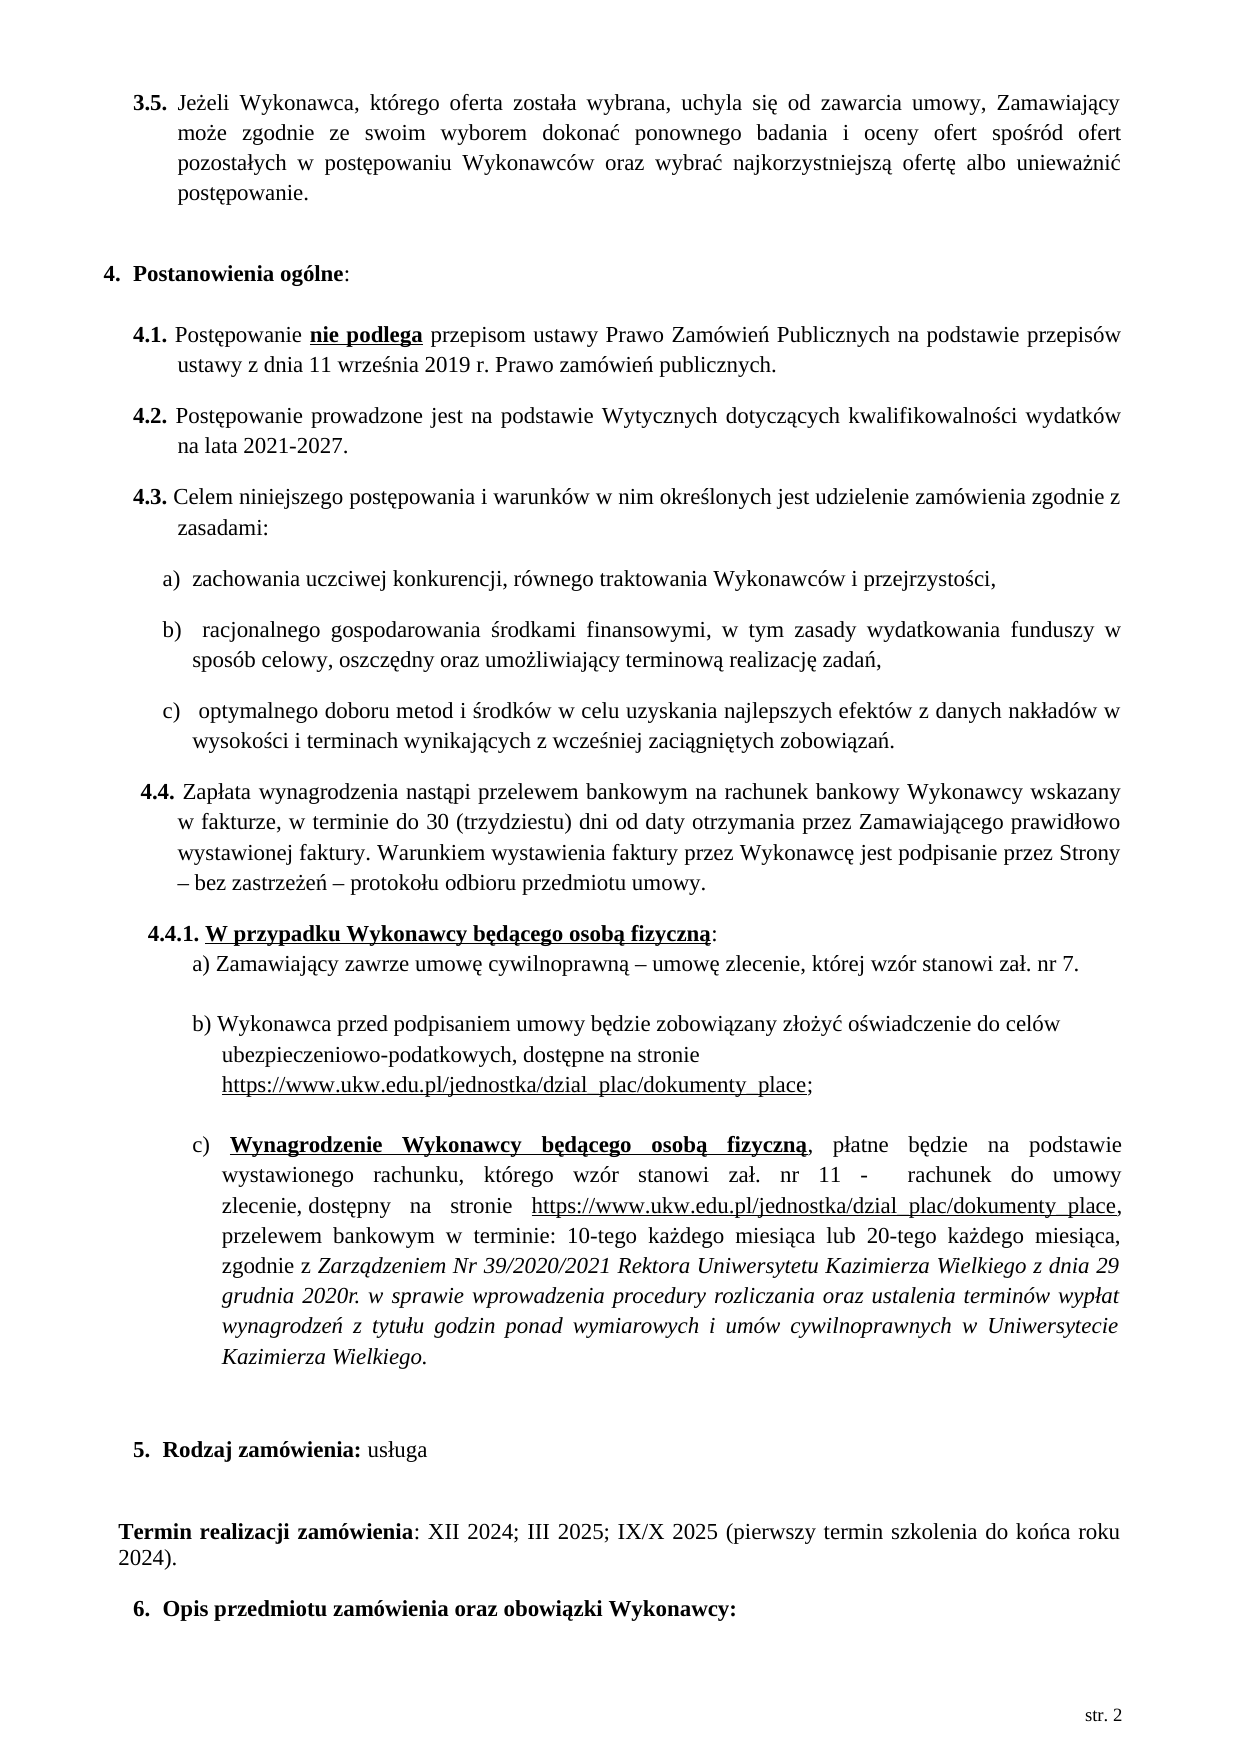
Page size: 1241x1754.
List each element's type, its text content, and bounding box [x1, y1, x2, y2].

list 4.2. Postępowanie prowadzone jest na podstawie Wytycznych dotyczących kwalifikowalności wydatków na lata 2021-2027. [133, 402, 1122, 459]
text 4.4.1. W przypadku Wykonawcy będącego osobą fizyczną: [148, 920, 1122, 946]
list Jeżeli Wykonawca, którego oferta została wybrana, uchyla się od zawarcia umowy, Zamawiający może zgodnie ze swoim wyborem dokonać ponownego badania i oceny ofert spośród ofert pozostałych w postępowaniu Wykonawców oraz wybrać najkorzystniejszą ofertę albo unieważnić postępowanie. [133, 89, 1122, 206]
text Termin realizacji zamówienia: XII 2024; III 2025; IX/X 2025 (pierwszy termin szkolenia do końca roku 2024). [118, 1518, 1122, 1570]
list 4.1. Postępowanie nie podlega przepisom ustawy Prawo Zamówień Publicznych na podstawie przepisów ustawy z dnia 11 września 2019 r. Prawo zamówień publicznych. [133, 321, 1122, 377]
list 4.3. Celem niniejszego postępowania i warunków w nim określonych jest udzielenie zamówienia zgodnie z zasadami: [133, 483, 1122, 540]
list optymalnego doboru metod i środków w celu uzyskania najlepszych efektów z danych nakładów w wysokości i terminach wynikających z wcześniej zaciągniętych zobowiązań. [162, 697, 1122, 753]
text a) Zamawiający zawrze umowę cywilnoprawną – umowę zlecenie, której wzór stanowi zał. nr 7. [192, 950, 1122, 976]
list racjonalnego gospodarowania środkami finansowymi, w tym zasady wydatkowania funduszy w sposób celowy, oszczędny oraz umożliwiający terminową realizację zadań, [162, 616, 1122, 672]
text c) Wynagrodzenie Wykonawcy będącego osobą fizyczną, płatne będzie na podstawie wystawionego rachunku, którego wzór stanowi zał. nr 11 - rachunek do umowy zlecenie, dostępny na stronie https://www.ukw.edu.pl/jednostka/dzial_plac/dokumenty_place, przelewem bankowym w terminie: 10-tego każdego miesiąca lub 20-tego każdego miesiąca, zgodnie z Zarządzeniem Nr 39/2020/2021 Rektora Uniwersytetu Kazimierza Wielkiego z dnia 29 grudnia 2020r. w sprawie wprowadzenia procedury rozliczania oraz ustalenia terminów wypłat wynagrodzeń z tytułu godzin ponad wymiarowych i umów cywilnoprawnych w Uniwersytecie Kazimierza Wielkiego. [192, 1131, 1122, 1369]
list zachowania uczciwej konkurencji, równego traktowania Wykonawców i przejrzystości, [162, 564, 1122, 591]
text b) Wykonawca przed podpisaniem umowy będzie zobowiązany złożyć oświadczenie do celów ubezpieczeniowo-podatkowych, dostępne na stronie https://www.ukw.edu.pl/jednostka/dzial_plac/dokumenty_place; [192, 1010, 1122, 1097]
list Postanowienia ogólne: [103, 261, 1122, 287]
list Rodzaj zamówienia: usługa [133, 1436, 1122, 1463]
list 4.4. Zapłata wynagrodzenia nastąpi przelewem bankowym na rachunek bankowy Wykonawcy wskazany w fakturze, w terminie do 30 (trzydziestu) dni od daty otrzymania przez Zamawiającego prawidłowo wystawionej faktury. Warunkiem wystawienia faktury przez Wykonawcę jest podpisanie przez Strony – bez zastrzeżeń – protokołu odbioru przedmiotu umowy. [133, 778, 1122, 895]
list Opis przedmiotu zamówienia oraz obowiązki Wykonawcy: [133, 1595, 1122, 1622]
